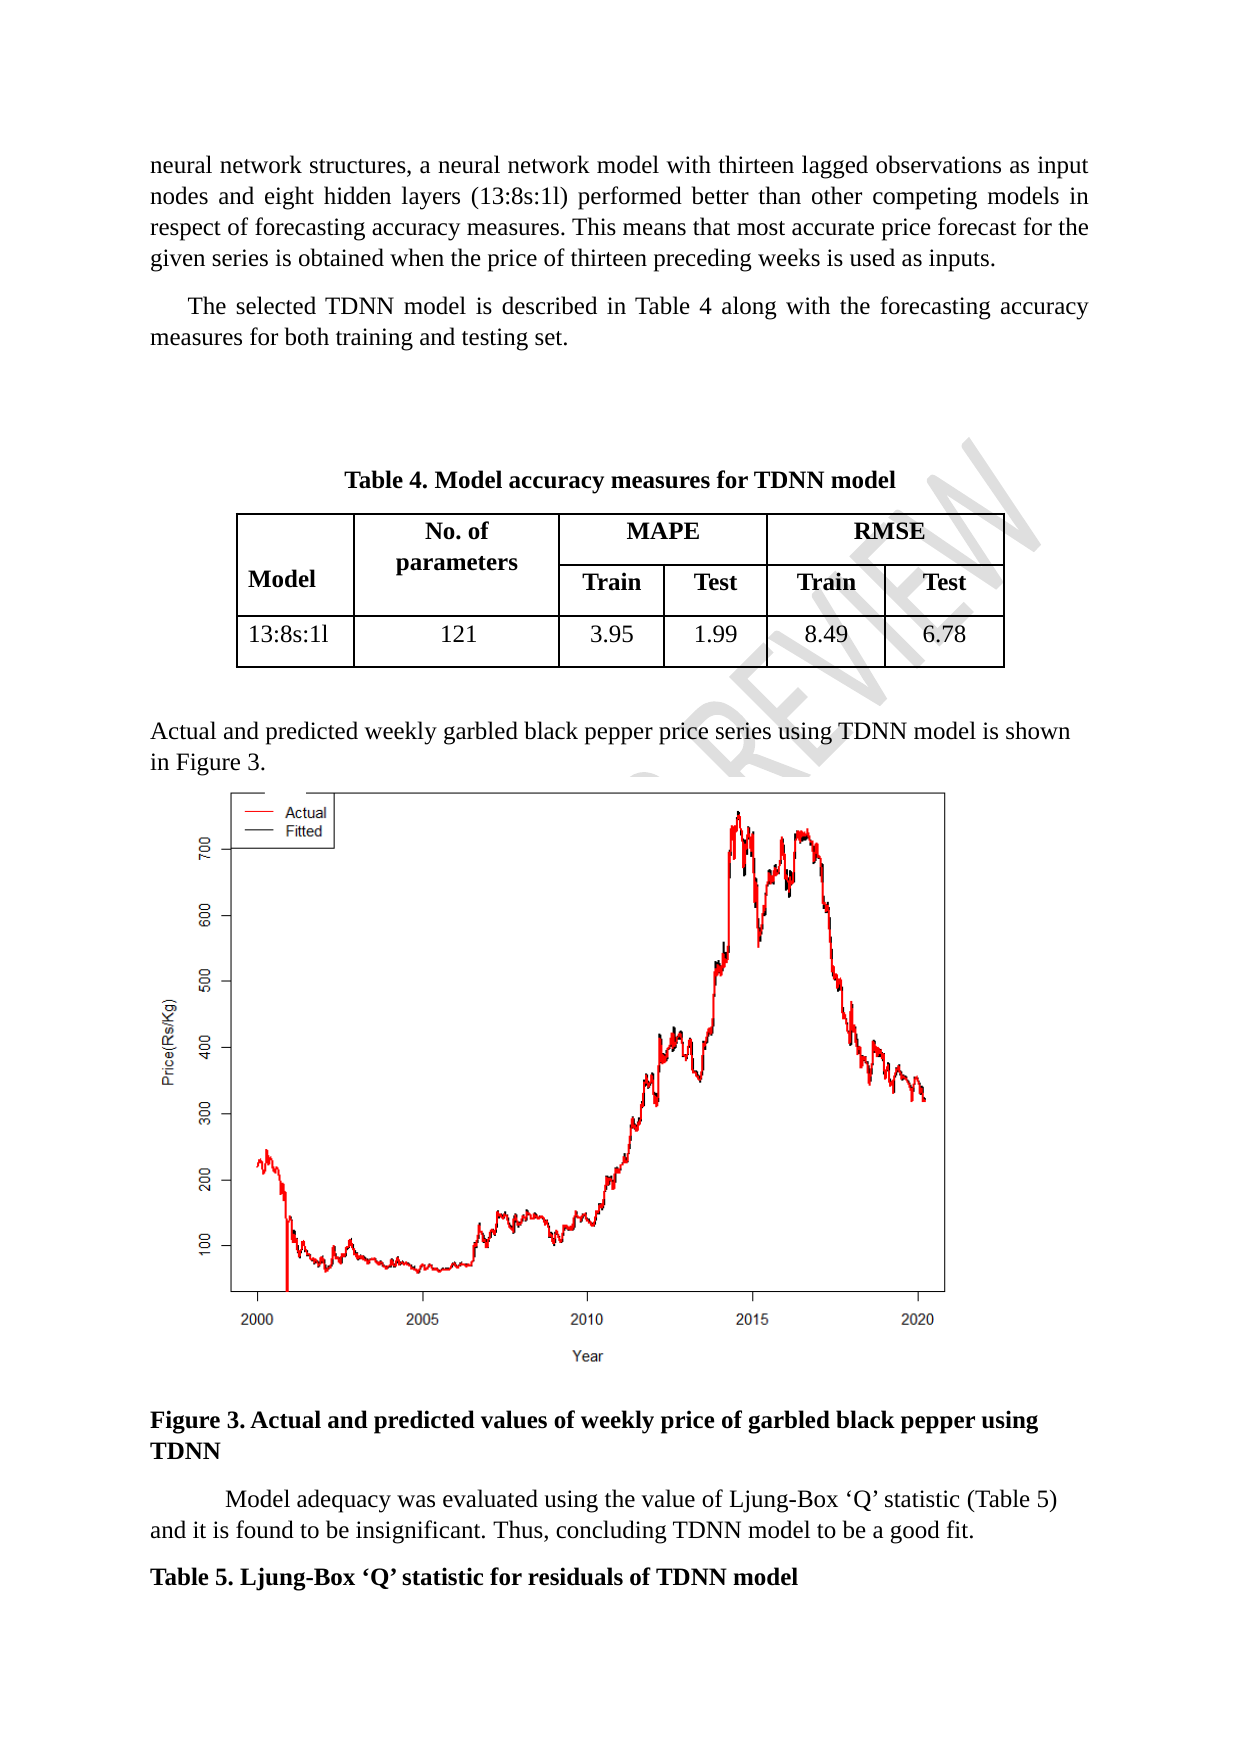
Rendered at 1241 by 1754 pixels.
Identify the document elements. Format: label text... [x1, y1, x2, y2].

table_cell 6.78 [886, 617, 1003, 666]
table_header No. of parameters [355, 515, 558, 615]
table_cell 8.49 [768, 617, 884, 666]
text Table 4. Model accuracy measures for TDNN model [150, 465, 1090, 494]
text Model adequacy was evaluated using the value of Ljung-Box ‘Q’ statistic (Table 5) and it is found to be insignificant. Thus, concluding TDNN model to be a good fit. [150, 1484, 1090, 1543]
picture [156, 777, 977, 1385]
table_header RMSE [768, 515, 1003, 564]
table_cell 3.95 [560, 617, 663, 666]
table_cell Train [768, 566, 884, 615]
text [150, 150, 1090, 272]
text Figure 3. Actual and predicted values of weekly price of garbled black pepper using TDNN [150, 1405, 1090, 1465]
table_cell Test [886, 566, 1003, 615]
table_cell 13:8s:1l [238, 617, 353, 666]
table_header MAPE [560, 515, 766, 564]
text Table 5. Ljung-Box ‘Q’ statistic for residuals of TDNN model [150, 1562, 1090, 1591]
table_cell 1.99 [665, 617, 766, 666]
table_cell Train [560, 566, 663, 615]
table_header Model [238, 515, 353, 615]
text The selected TDNN model is described in Table 4 along with the forecasting accuracy measures for both training and testing set. [150, 291, 1090, 351]
table_cell 121 [355, 617, 558, 666]
table_cell Test [665, 566, 766, 615]
